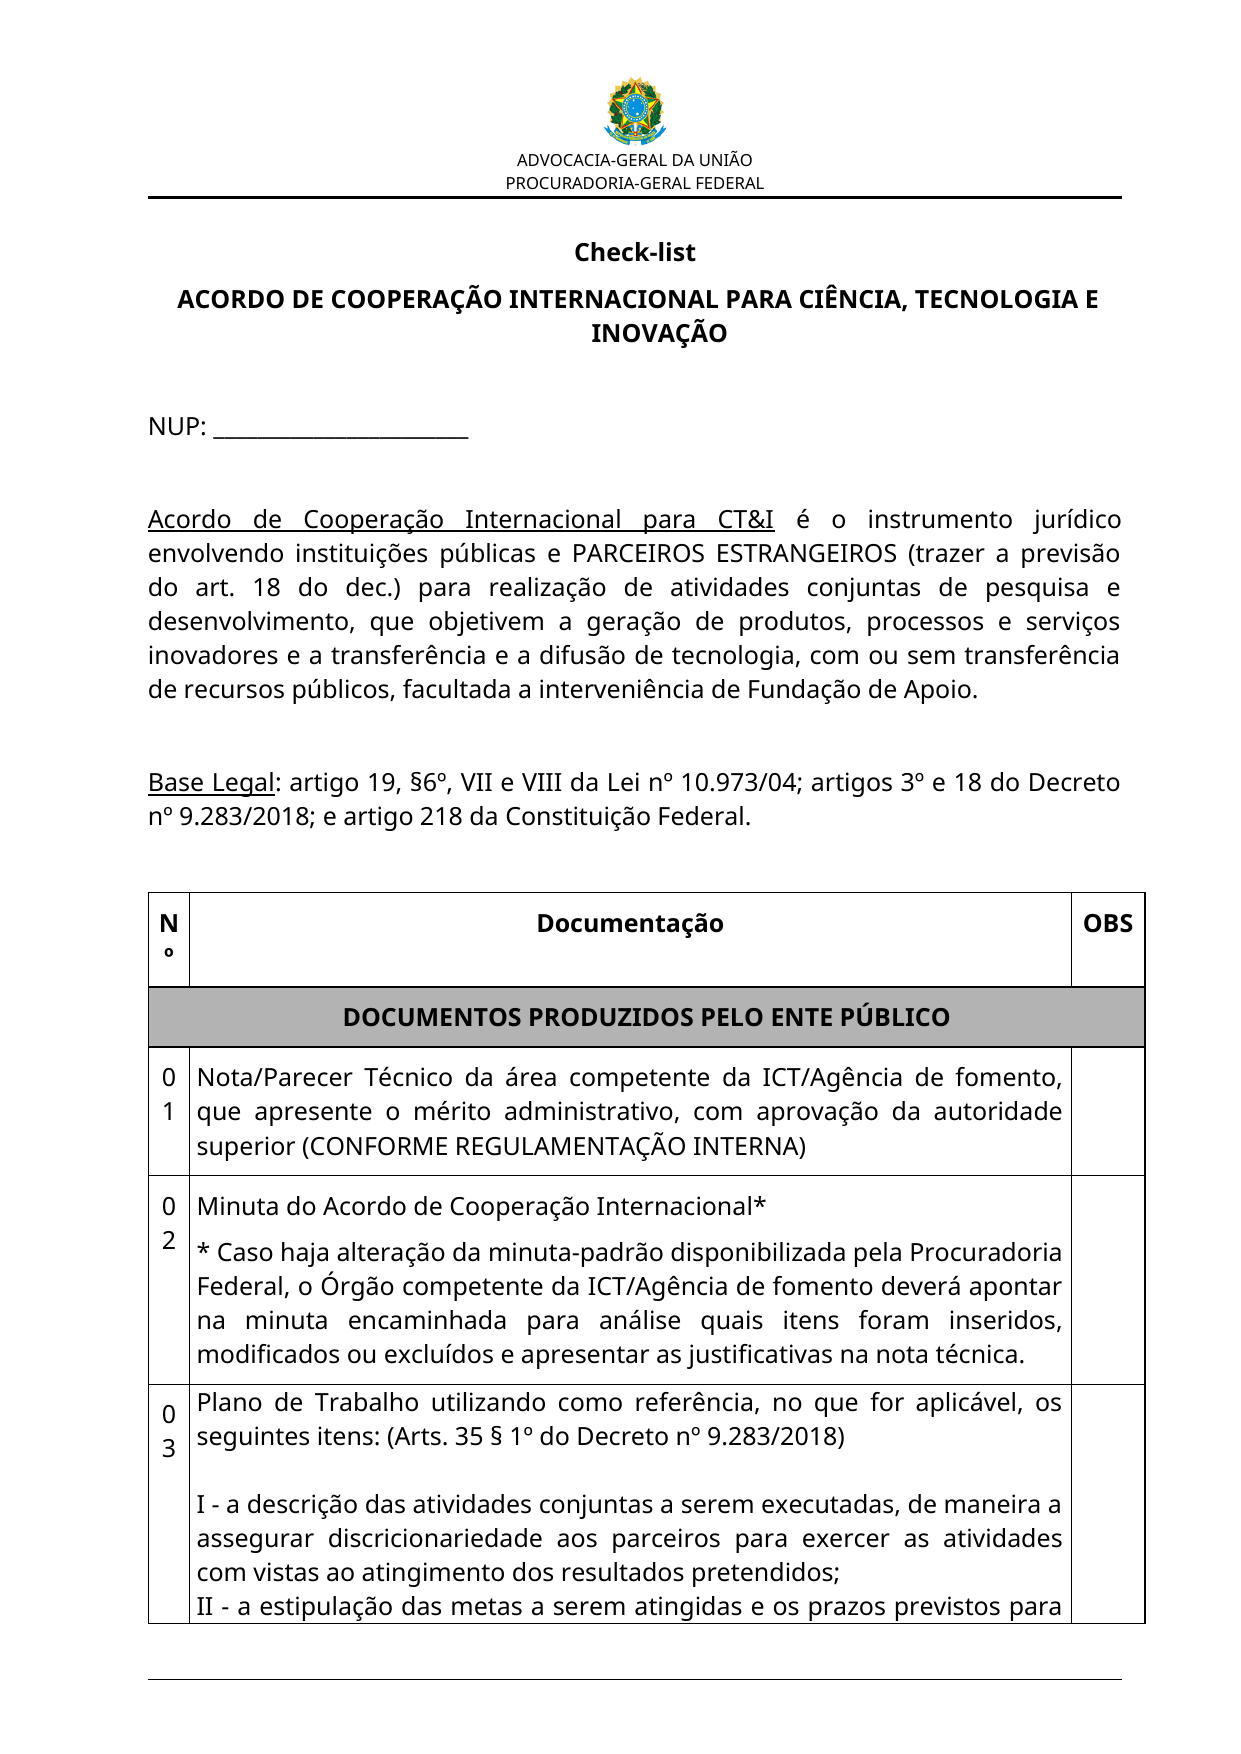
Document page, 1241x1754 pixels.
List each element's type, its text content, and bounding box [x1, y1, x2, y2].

table_cell 01 [149, 1048, 189, 1175]
text ACORDO DE COOPERAÇÃO INTERNACIONAL PARA CIÊNCIA, TECNOLOGIA E INOVAÇÃO [148, 281, 1122, 349]
table_cell [1072, 1048, 1144, 1175]
table_header OBS [1072, 893, 1144, 986]
table_header Documentação [190, 893, 1071, 986]
table_cell DOCUMENTOS PRODUZIDOS PELO ENTE PÚBLICO [149, 988, 1144, 1046]
text NUP: _______________________ [148, 408, 1122, 442]
table_cell 03 [149, 1385, 189, 1623]
text Check-list [148, 235, 1122, 269]
text Acordo de Cooperação Internacional para CT&I é o instrumento jurídico envolvendo instituições públicas e PARCEIROS ESTRANGEIROS (trazer a previsão do art. 18 do dec.) para realização de atividades conjuntas de pesquisa e desenvolvimento, que objetivem a geração de produtos, processos e serviços inovadores e a transferência e a difusão de tecnologia, com ou sem transferência de recursos públicos, facultada a interveniência de Fundação de Apoio. [148, 502, 1122, 706]
text Base Legal: artigo 19, §6º, VII e VIII da Lei nº 10.973/04; artigos 3º e 18 do Decreto nº 9.283/2018; e artigo 218 da Constituição Federal. [148, 765, 1122, 833]
table_cell Nota/Parecer Técnico da área competente da ICT/Agência de fomento, que apresente o mérito administrativo, com aprovação da autoridade superior (CONFORME REGULAMENTAÇÃO INTERNA) [190, 1048, 1071, 1175]
table_cell [1072, 1176, 1144, 1383]
table_cell Minuta do Acordo de Cooperação Internacional* * Caso haja alteração da minuta-padrão disponibilizada pela Procuradoria Federal, o Órgão competente da ICT/Agência de fomento deverá apontar na minuta encaminhada para análise quais itens foram inseridos, modificados ou excluídos e apresentar as justificativas na nota técnica. [190, 1176, 1071, 1383]
table_cell 02 [149, 1176, 189, 1383]
table_cell [1072, 1385, 1144, 1623]
table_header Nº [149, 893, 189, 986]
picture [603, 73, 667, 149]
